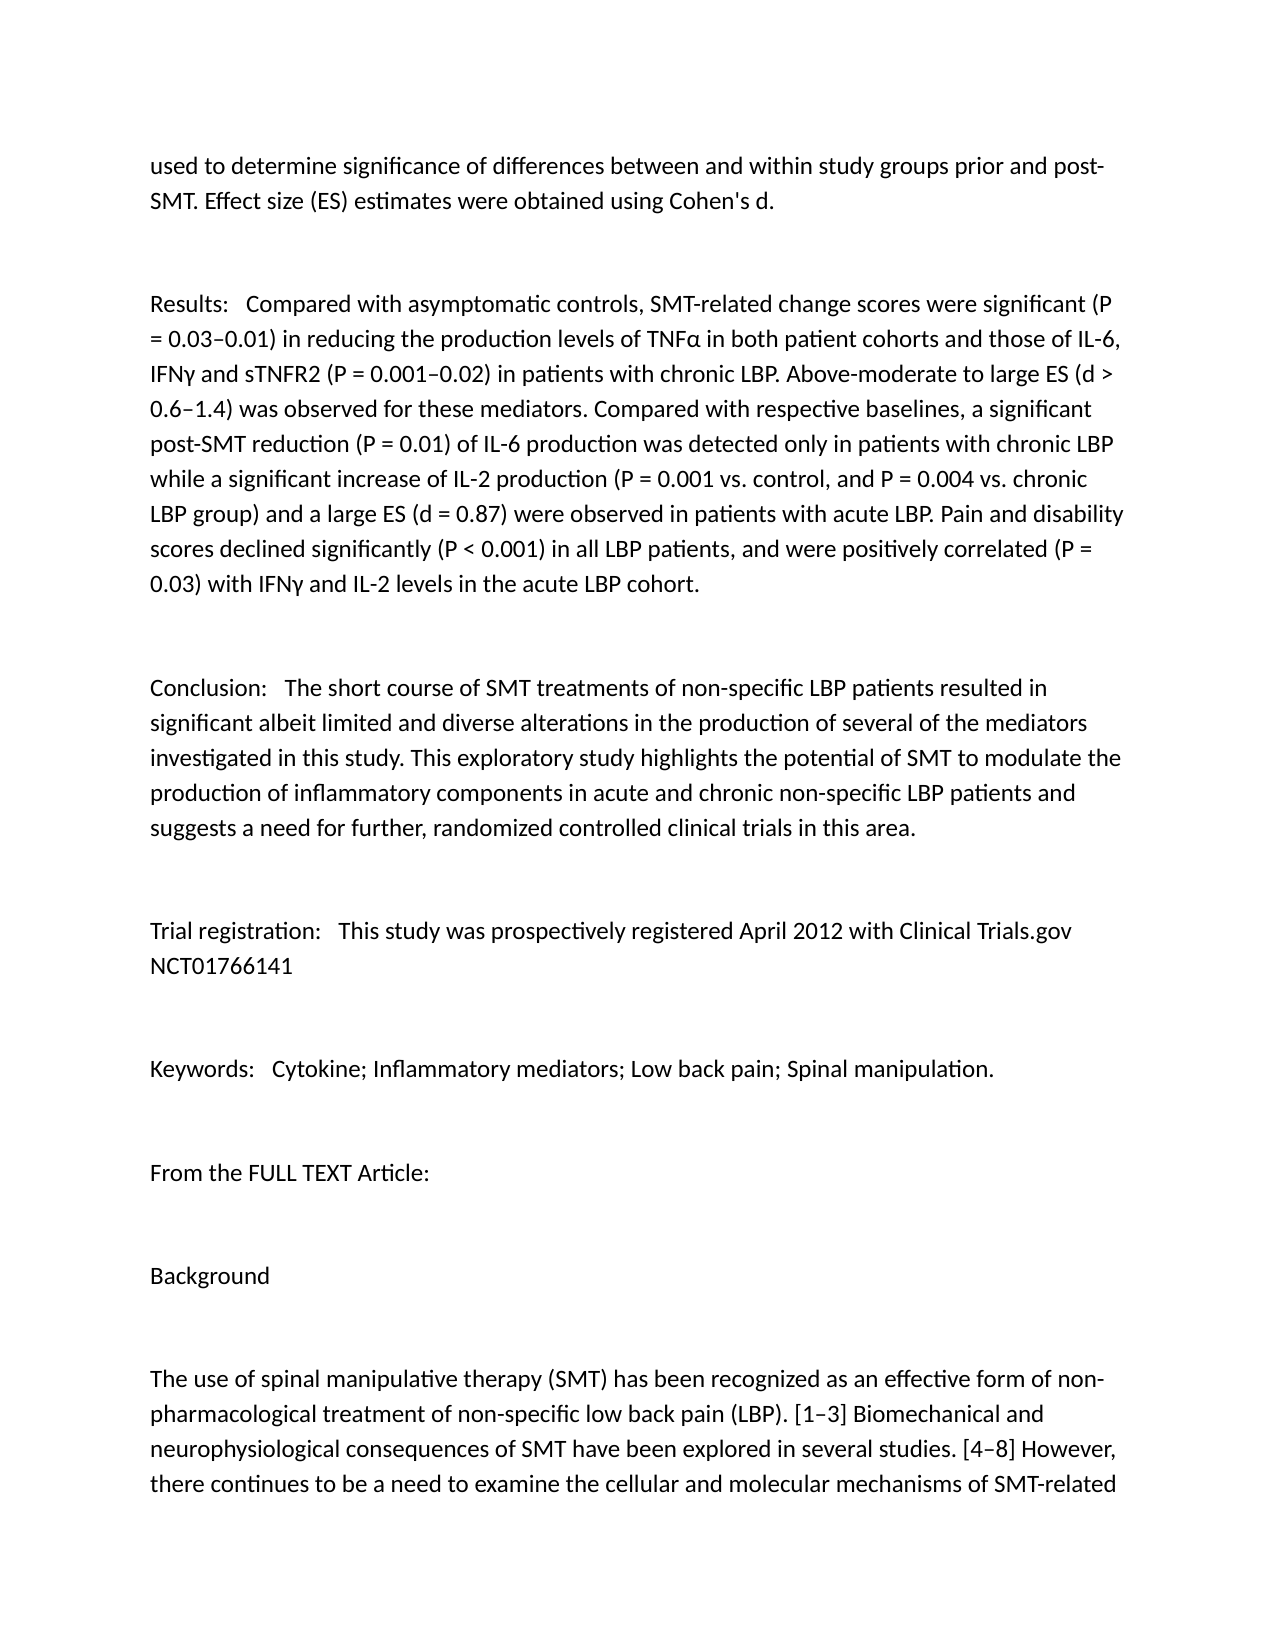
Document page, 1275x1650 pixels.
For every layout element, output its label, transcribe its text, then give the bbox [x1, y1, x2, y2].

text Results: Compared with asymptomatic controls, SMT-related change scores were significant (P = 0.03–0.01) in reducing the production levels of TNFα in both patient cohorts and those of IL-6, IFNγ and sTNFR2 (P = 0.001–0.02) in patients with chronic LBP. Above-moderate to large ES (d > 0.6–1.4) was observed for these mediators. Compared with respective baselines, a significant post-SMT reduction (P = 0.01) of IL-6 production was detected only in patients with chronic LBP while a significant increase of IL-2 production (P = 0.001 vs. control, and P = 0.004 vs. chronic LBP group) and a large ES (d = 0.87) were observed in patients with acute LBP. Pain and disability scores declined significantly (P < 0.001) in all LBP patients, and were positively correlated (P = 0.03) with IFNγ and IL-2 levels in the acute LBP cohort. [150, 288, 1125, 599]
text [150, 150, 1125, 216]
text Background [150, 1260, 1125, 1291]
text Keywords: Cytokine; Inflammatory mediators; Low back pain; Spinal manipulation. [150, 1053, 1125, 1084]
text From the FULL TEXT Article: [150, 1157, 1125, 1187]
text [150, 1363, 1125, 1499]
text Trial registration: This study was prospectively registered April 2012 with Clinical Trials.gov NCT01766141 [150, 915, 1125, 981]
text Conclusion: The short course of SMT treatments of non-specific LBP patients resulted in significant albeit limited and diverse alterations in the production of several of the mediators investigated in this study. This exploratory study highlights the potential of SMT to modulate the production of inflammatory components in acute and chronic non-specific LBP patients and suggests a need for further, randomized controlled clinical trials in this area. [150, 672, 1125, 842]
